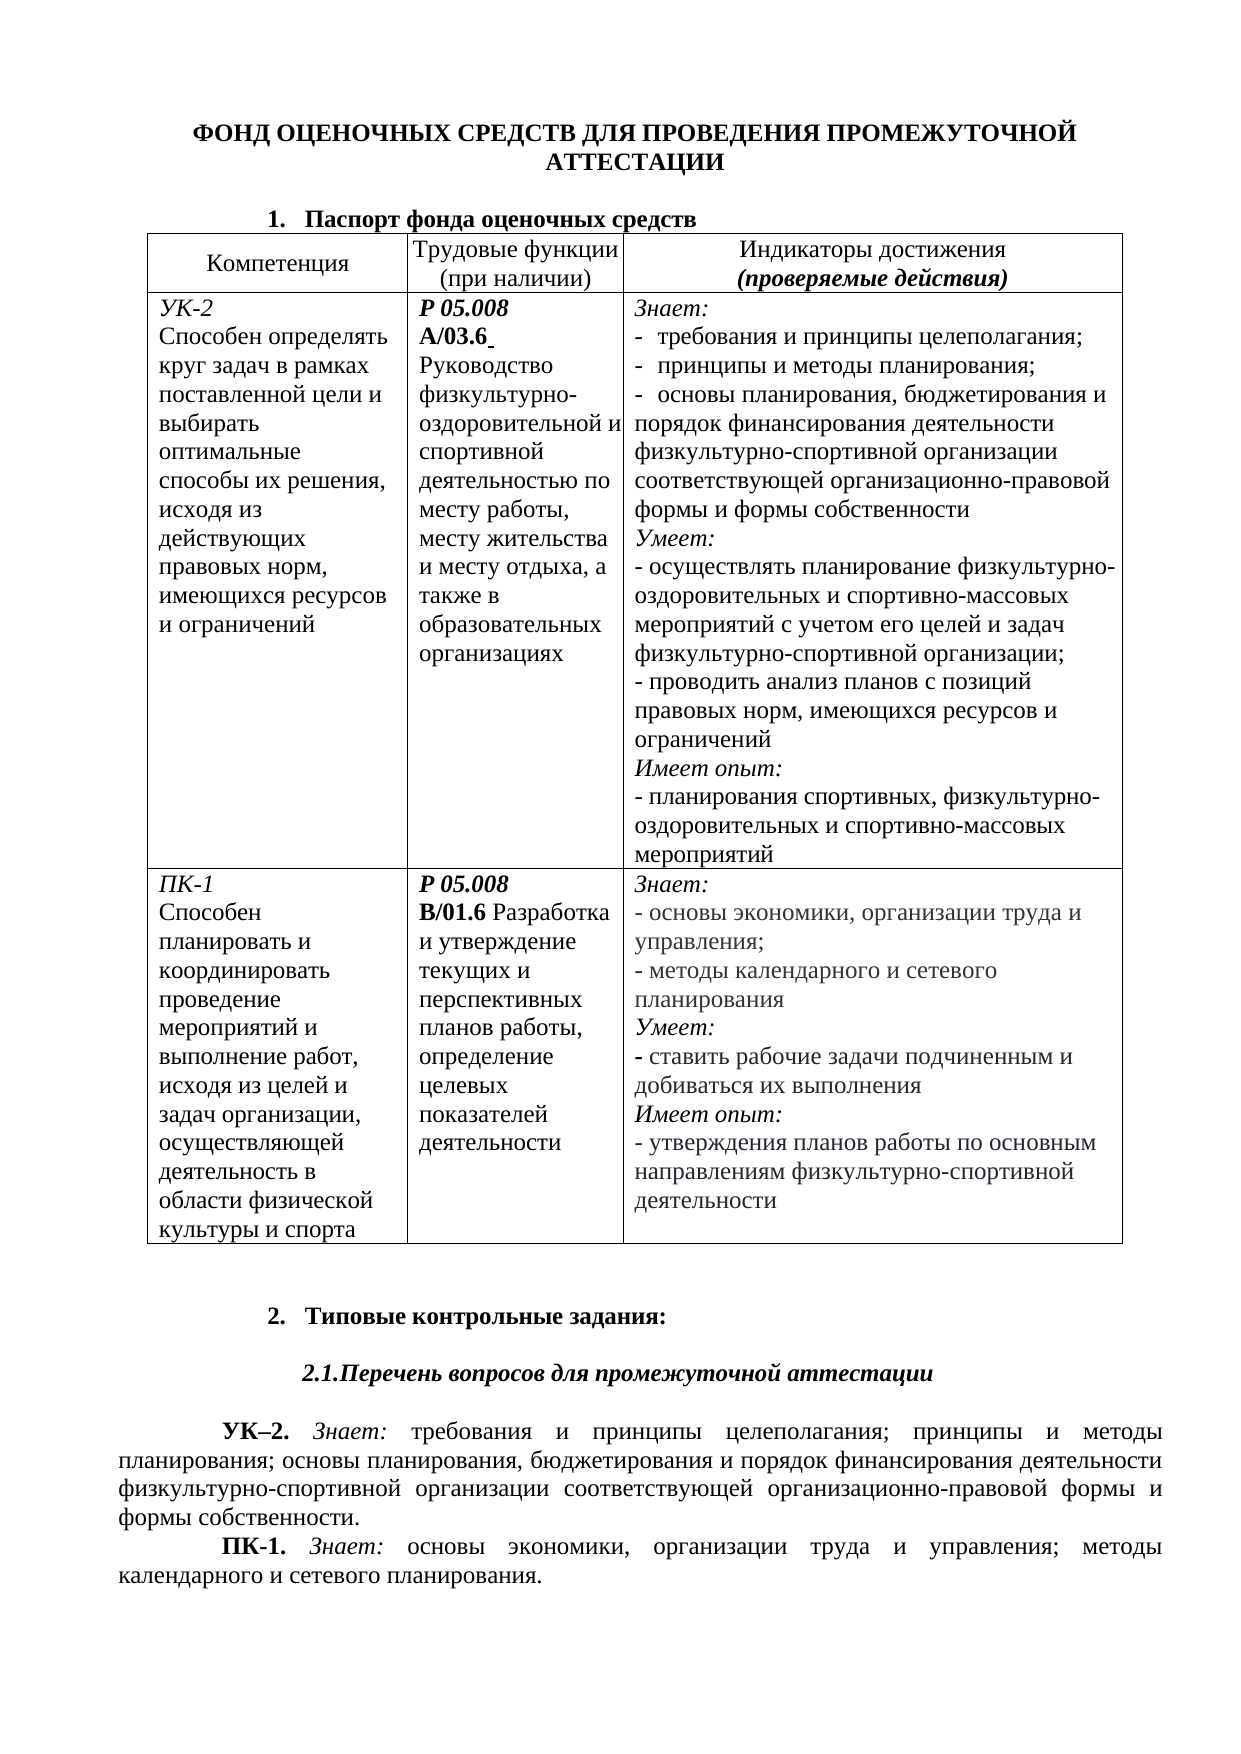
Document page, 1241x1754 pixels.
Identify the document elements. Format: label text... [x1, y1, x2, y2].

table_cell Знает: - основы экономики, организации труда и управления; - методы календарного и сетевого планирования Умеет: - ставить рабочие задачи подчиненным и добиваться их выполнения Имеет опыт: - утверждения планов работы по основным направлениям физкультурно-спортивной деятельности [624, 869, 1122, 1242]
table_cell Знает: требования и принципы целеполагания; принципы и методы планирования; основы планирования, бюджетирования и порядок финансирования деятельности физкультурно-спортивной организации соответствующей организационно-правовой формы и формы собственности Умеет: - осуществлять планирование физкультурно-оздоровительных и спортивно-массовых мероприятий с учетом его целей и задач физкультурно-спортивной организации; - проводить анализ планов с позиций правовых норм, имеющихся ресурсов и ограничений Имеет опыт: - планирования спортивных, физкультурно-оздоровительных и спортивно-массовых мероприятий [624, 293, 1122, 868]
list Типовые контрольные задания: [267, 1301, 1152, 1330]
table_header Индикаторы достижения (проверяемые действия) [624, 234, 1122, 292]
list УК–2. Знает: требования и принципы целеполагания; принципы и методы планирования; основы планирования, бюджетирования и порядок финансирования деятельности физкультурно-спортивной организации соответствующей организационно-правовой формы и формы собственности. [118, 1416, 1163, 1531]
table_cell ПК-1 Способен планировать и координировать проведение мероприятий и выполнение работ, исходя из целей и задач организации, осуществляющей деятельность в области физической культуры и спорта [148, 869, 407, 1242]
table_header Трудовые функции (при наличии) [408, 234, 623, 292]
list Перечень вопросов для промежуточной аттестации [192, 1358, 1152, 1387]
table_cell Р 05.008 А/03.6 Руководство физкультурно-оздоровительной и спортивной деятельностью по месту работы, месту жительства и месту отдыха, а также в образовательных организациях [408, 293, 623, 868]
list Паспорт фонда оценочных средств [267, 204, 1152, 233]
table_cell УК-2 Способен определять круг задач в рамках поставленной цели и выбирать оптимальные способы их решения, исходя из действующих правовых норм, имеющихся ресурсов и ограничений [148, 293, 407, 868]
table_cell Р 05.008 В/01.6 Разработка и утверждение текущих и перспективных планов работы, определение целевых показателей деятельности [408, 869, 623, 1242]
list ФОНД ОЦЕНОЧНЫХ СРЕДСТВ ДЛЯ ПРОВЕДЕНИЯ ПРОМЕЖУТОЧНОЙ АТТЕСТАЦИИ [118, 118, 1152, 176]
table_header Компетенция [148, 234, 407, 292]
list ПК-1. Знает: основы экономики, организации труда и управления; методы календарного и сетевого планирования. [118, 1531, 1163, 1588]
